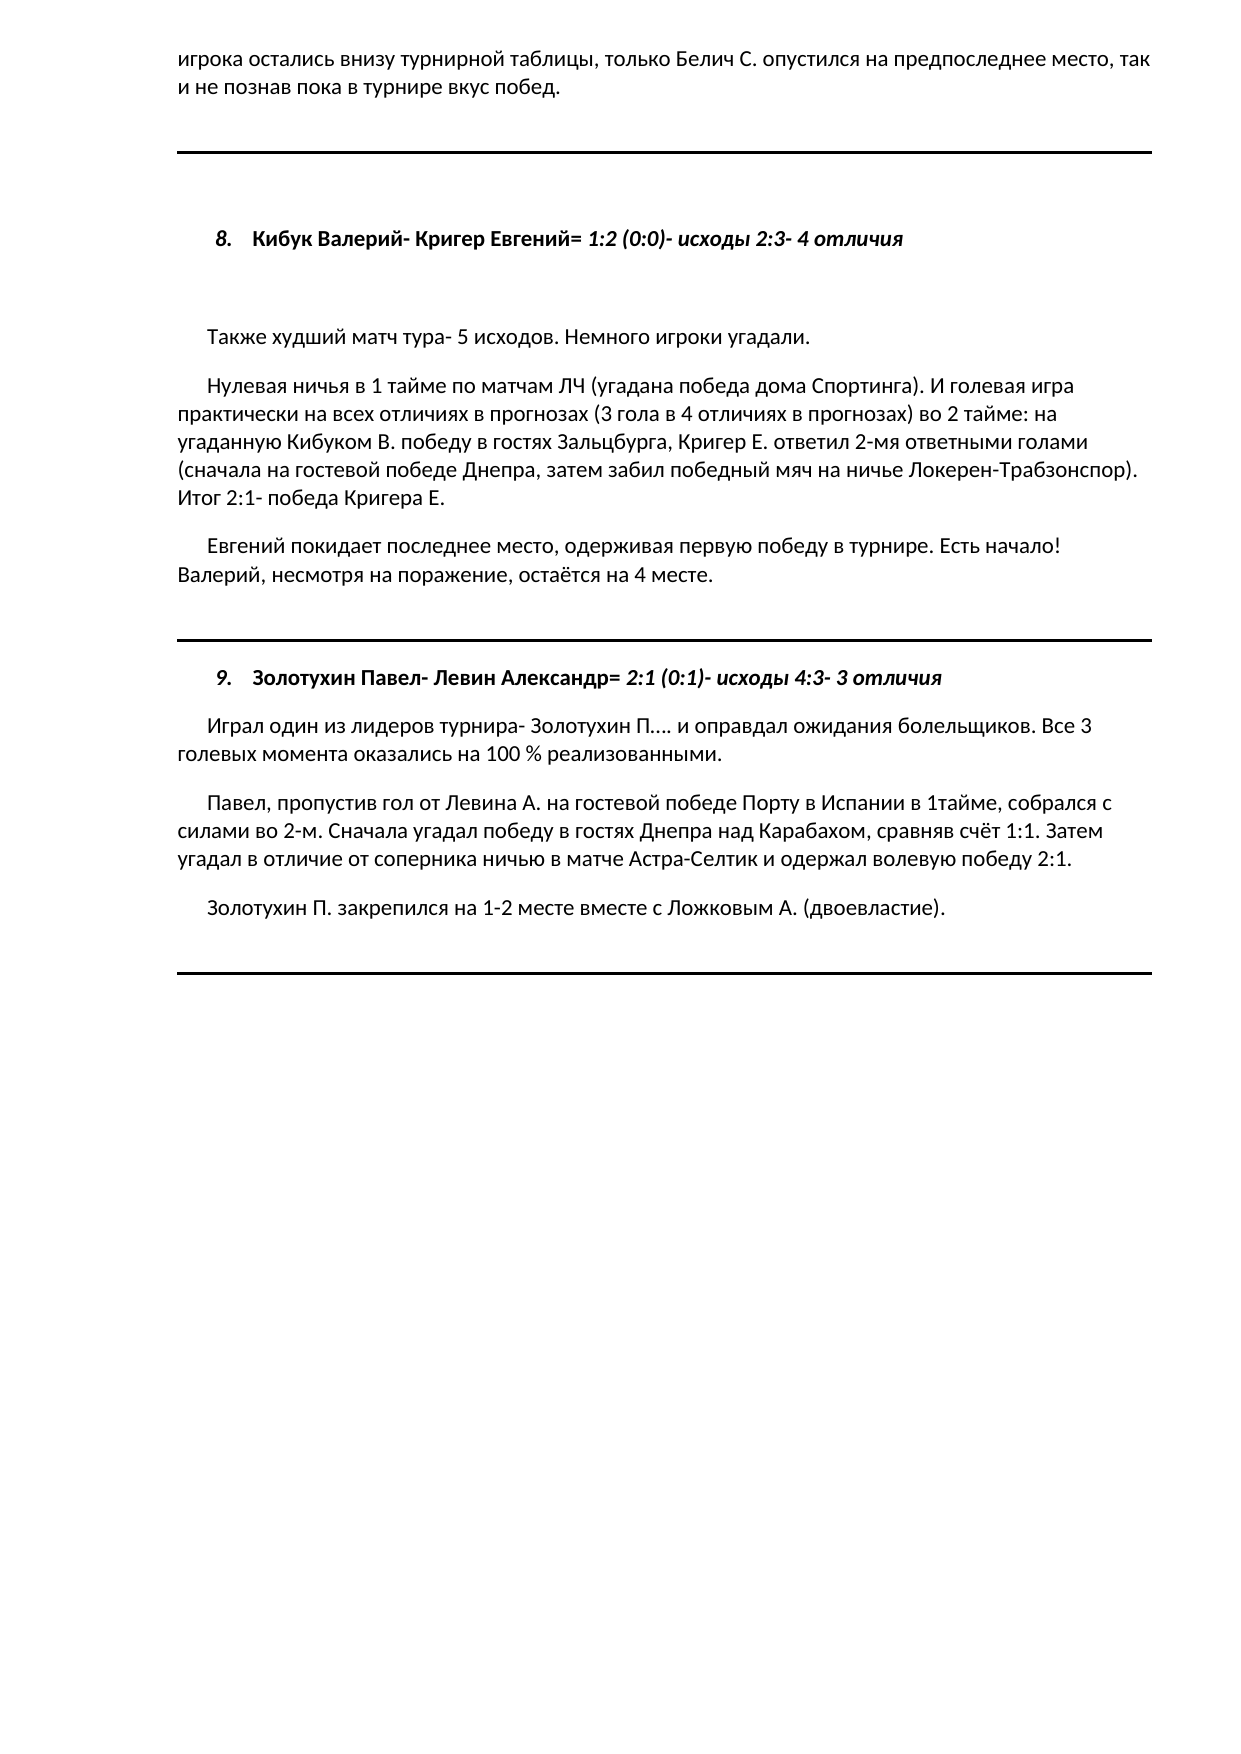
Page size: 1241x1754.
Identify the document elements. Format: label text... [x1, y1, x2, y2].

list Золотухин Павел- Левин Александр= 2:1 (0:1)- исходы 4:3- 3 отличия [215, 663, 1152, 691]
list Кибук Валерий- Кригер Евгений= 1:2 (0:0)- исходы 2:3- 4 отличия [215, 224, 1152, 252]
text Павел, пропустив гол от Левина А. на гостевой победе Порту в Испании в 1тайме, собрался с силами во 2-м. Сначала угадал победу в гостях Днепра над Карабахом, сравняв счёт 1:1. Затем угадал в отличие от соперника ничью в матче Астра-Селтик и одержал волевую победу 2:1. [177, 788, 1152, 872]
text Евгений покидает последнее место, одерживая первую победу в турнире. Есть начало! Валерий, несмотря на поражение, остаётся на 4 месте. [177, 532, 1152, 588]
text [177, 44, 1152, 100]
text Нулевая ничья в 1 тайме по матчам ЛЧ (угадана победа дома Спортинга). И голевая игра практически на всех отличиях в прогнозах (3 гола в 4 отличиях в прогнозах) во 2 тайме: на угаданную Кибуком В. победу в гостях Зальцбурга, Кригер Е. ответил 2-мя ответными голами (сначала на гостевой победе Днепра, затем забил победный мяч на ничье Локерен-Трабзонспор). Итог 2:1- победа Кригера Е. [177, 371, 1152, 511]
text Играл один из лидеров турнира- Золотухин П…. и оправдал ожидания болельщиков. Все 3 голевых момента оказались на 100 % реализованными. [177, 711, 1152, 767]
text Также худший матч тура- 5 исходов. Немного игроки угадали. [177, 322, 1152, 350]
text Золотухин П. закрепился на 1-2 месте вместе с Ложковым А. (двоевластие). [177, 893, 1152, 921]
